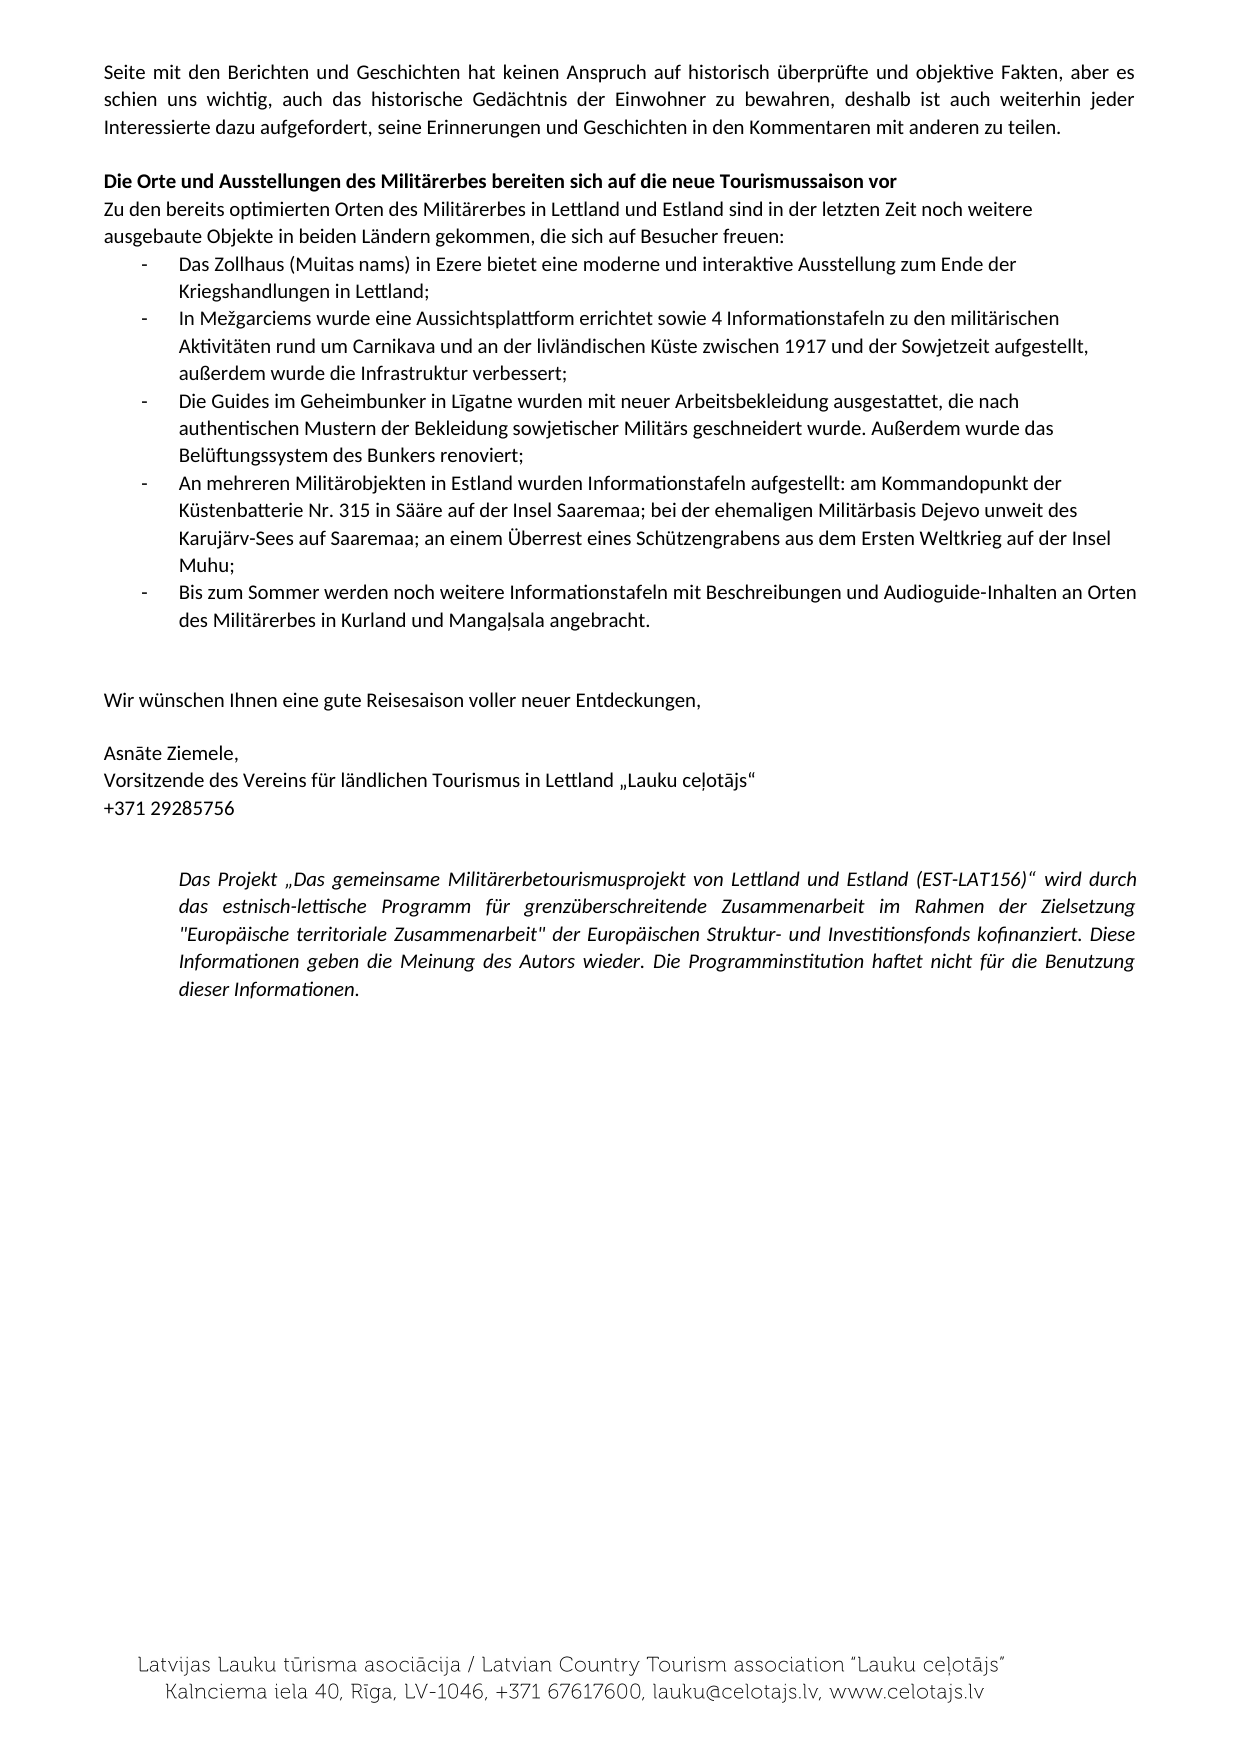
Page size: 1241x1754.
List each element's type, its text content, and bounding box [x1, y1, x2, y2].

list An mehreren Militärobjekten in Estland wurden Informationstafeln aufgestellt: am Kommandopunkt der Küstenbatterie Nr. 315 in Sääre auf der Insel Saaremaa; bei der ehemaligen Militärbasis Dejevo unweit des Karujärv-Sees auf Saaremaa; an einem Überrest eines Schützengrabens aus dem Ersten Weltkrieg auf der Insel Muhu; [141, 470, 1137, 578]
text Wir wünschen Ihnen eine gute Reisesaison voller neuer Entdeckungen, [103, 687, 1137, 713]
list In Mežgarciems wurde eine Aussichtsplattform errichtet sowie 4 Informationstafeln zu den militärischen Aktivitäten rund um Carnikava und an der livländischen Küste zwischen 1917 und der Sowjetzeit aufgestellt, außerdem wurde die Infrastruktur verbessert; [141, 306, 1137, 386]
text Zu den bereits optimierten Orten des Militärerbes in Lettland und Estland sind in der letzten Zeit noch weitere ausgebaute Objekte in beiden Ländern gekommen, die sich auf Besucher freuen: [103, 196, 1137, 249]
list Die Guides im Geheimbunker in Līgatne wurden mit neuer Arbeitsbekleidung ausgestattet, die nach authentischen Mustern der Bekleidung sowjetischer Militärs geschneidert wurde. Außerdem wurde das Belüftungssystem des Bunkers renoviert; [141, 388, 1137, 468]
list Das Projekt „Das gemeinsame Militärerbetourismusprojekt von Lettland und Estland (EST-LAT156)“ wird durch das estnisch-lettische Programm für grenzüberschreitende Zusammenarbeit im Rahmen der Zielsetzung "Europäische territoriale Zusammenarbeit" der Europäischen Struktur- und Investitionsfonds kofinanziert. Diese Informationen geben die Meinung des Autors wieder. Die Programminstitution haftet nicht für die Benutzung dieser Informationen. [178, 866, 1137, 1001]
text +371 29285756 [103, 795, 1137, 820]
text Asnāte Ziemele, [103, 740, 1137, 765]
list Das Zollhaus (Muitas nams) in Ezere bietet eine moderne und interaktive Ausstellung zum Ende der Kriegshandlungen in Lettland; [141, 251, 1137, 304]
text Vorsitzende des Vereins für ländlichen Tourismus in Lettland „Lauku ceļotājs“ [103, 767, 1137, 793]
picture [103, 1627, 1044, 1726]
list Bis zum Sommer werden noch weitere Informationstafeln mit Beschreibungen und Audioguide-Inhalten an Orten des Militärerbes in Kurland und Mangaļsala angebracht. [141, 579, 1137, 632]
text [103, 59, 1137, 139]
text Die Orte und Ausstellungen des Militärerbes bereiten sich auf die neue Tourismussaison vor [103, 169, 1137, 194]
